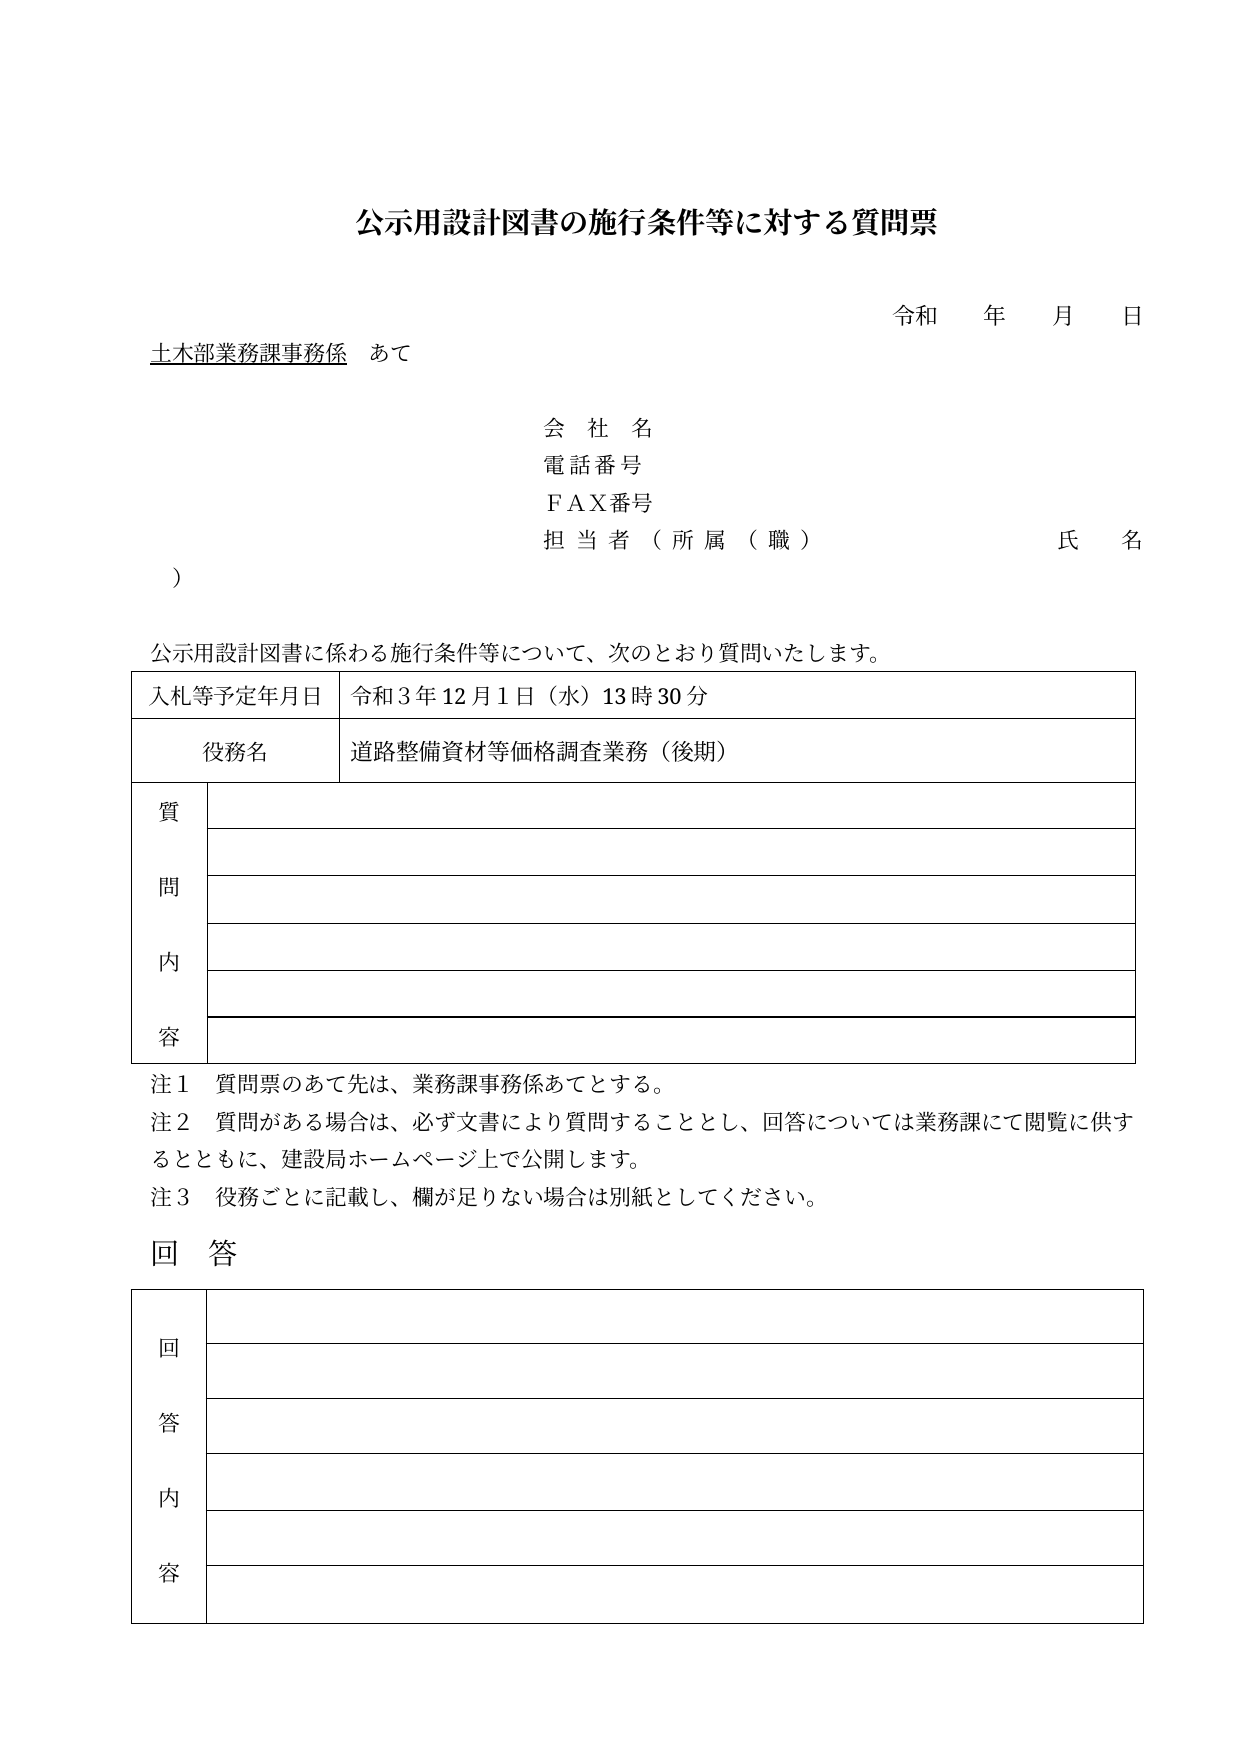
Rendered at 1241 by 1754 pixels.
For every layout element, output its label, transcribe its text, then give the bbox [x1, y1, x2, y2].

table_header 令和３年12月１日（水）13時30分 [340, 672, 1135, 718]
text 担当者（所属（職） 氏 名 ） [150, 521, 1144, 596]
text 公示用設計図書に係わる施行条件等について、次のとおり質問いたします。 [150, 633, 1144, 671]
text 注１ 質問票のあて先は、業務課事務係あてとする。 [150, 1064, 1144, 1102]
table_cell [208, 924, 1135, 969]
table_cell [208, 783, 1135, 828]
table_cell [208, 876, 1135, 923]
table_cell [207, 1454, 1143, 1509]
text 注３ 役務ごとに記載し、欄が足りない場合は別紙としてください。 [150, 1177, 1144, 1214]
text 会 社 名 [150, 408, 1144, 446]
table_cell [207, 1344, 1143, 1398]
table_header [207, 1290, 1143, 1343]
table_cell [208, 971, 1135, 1016]
table_cell [207, 1566, 1143, 1623]
table_cell [207, 1399, 1143, 1453]
text 令和 年 月 日 [150, 296, 1144, 333]
text 注２ 質問がある場合は、必ず文書により質問することとし、回答については業務課にて閲覧に供するとともに、建設局ホームページ上で公開します。 [150, 1102, 1144, 1177]
text 回 答 [150, 1214, 1144, 1289]
text 土木部業務課事務係 あて [150, 333, 1144, 371]
table_header 回 答 内 容 [132, 1290, 206, 1623]
text 公示用設計図書の施行条件等に対する質問票 [150, 183, 1144, 258]
text ＦＡＸ番号 [150, 483, 1144, 521]
table_cell [208, 1018, 1135, 1063]
table_cell [207, 1511, 1143, 1565]
table_cell 役務名 [132, 719, 339, 782]
table_cell [208, 829, 1135, 875]
table_header 入札等予定年月日 [132, 672, 339, 718]
table_cell 質 問 内 容 [132, 783, 207, 1063]
table_cell 道路整備資材等価格調査業務（後期） [340, 719, 1135, 782]
text 電話番号 [150, 446, 1144, 483]
